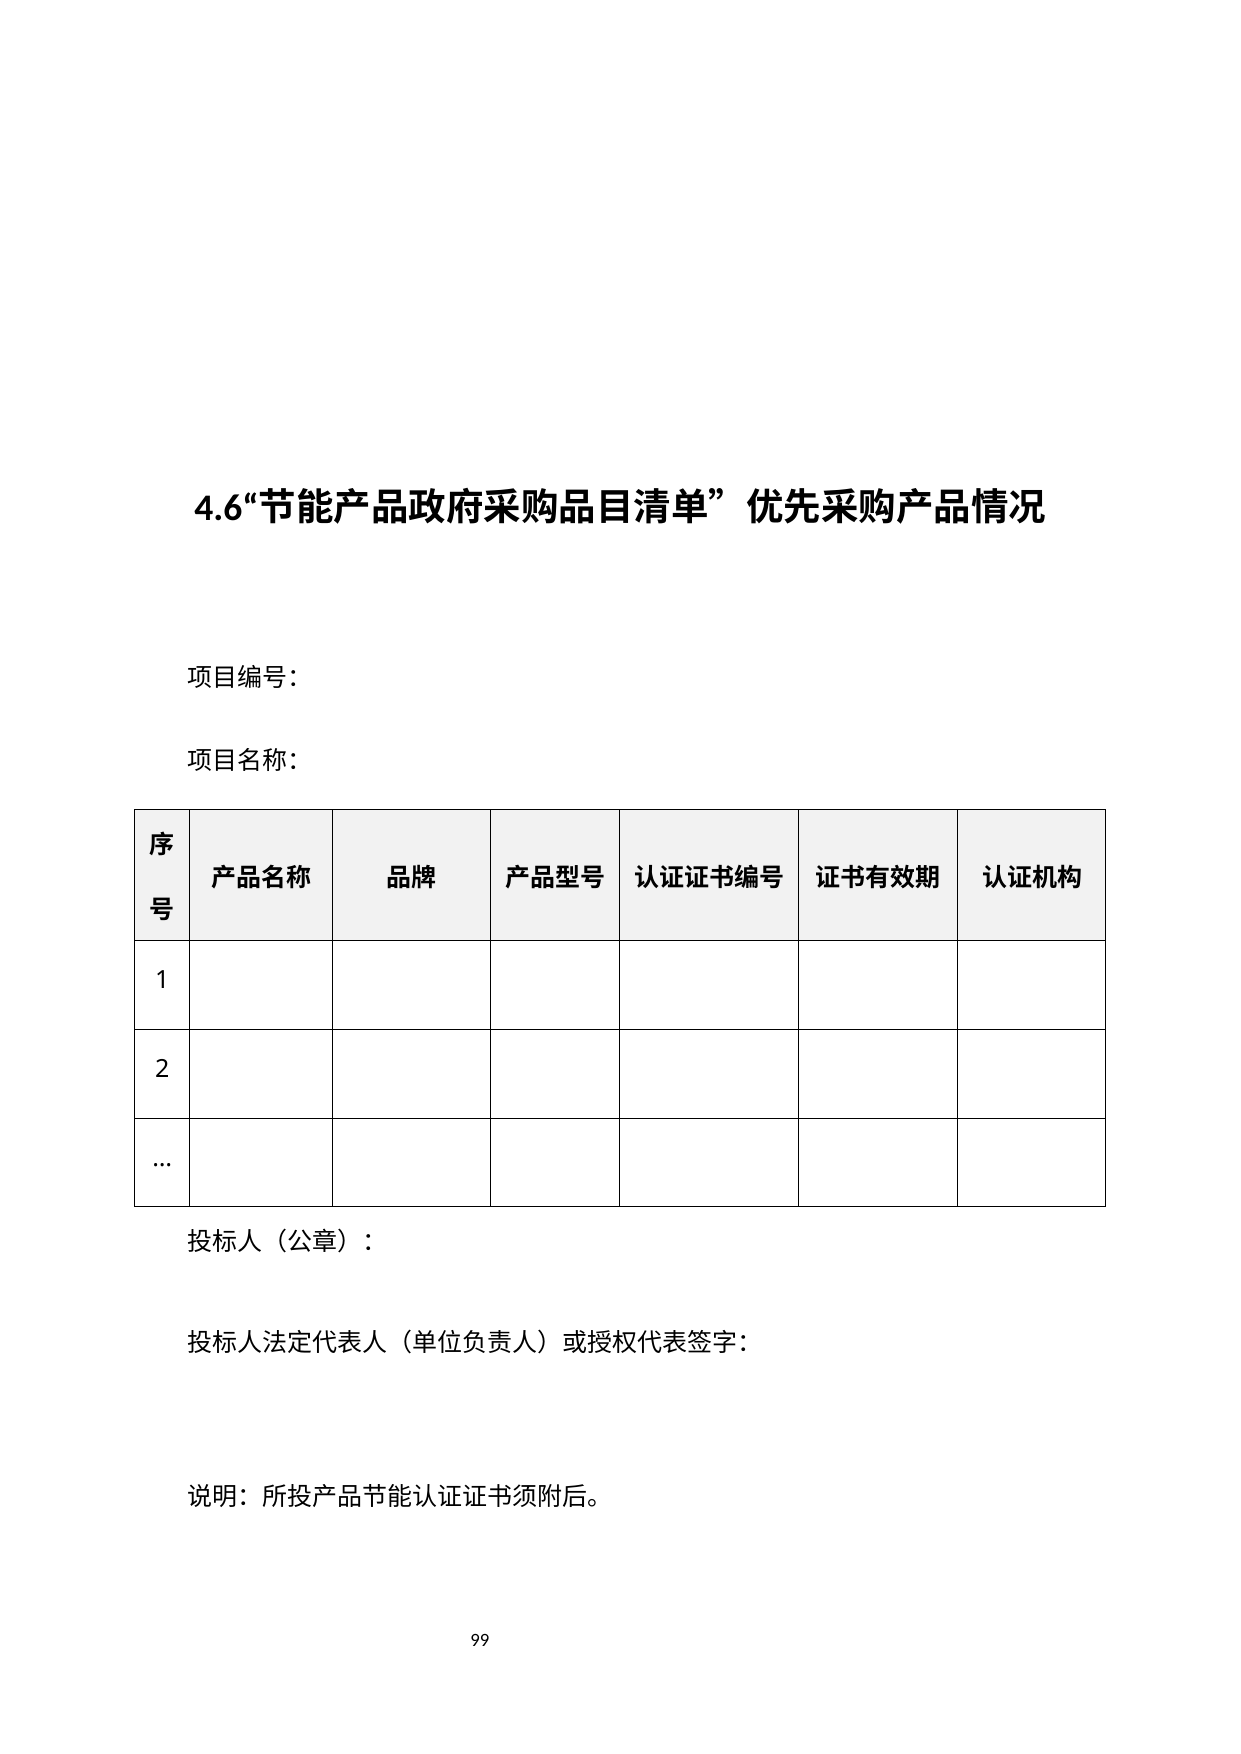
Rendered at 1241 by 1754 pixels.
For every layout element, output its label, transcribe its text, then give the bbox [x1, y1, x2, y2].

table_header 证书有效期 [799, 810, 957, 940]
table_cell [333, 1119, 490, 1206]
table_cell [958, 1030, 1105, 1117]
text 4.6“节能产品政府采购品目清单”优先采购产品情况 [187, 477, 1053, 531]
table_cell [333, 1030, 490, 1117]
table_cell [799, 1030, 957, 1117]
table_header 序号 [135, 810, 189, 940]
table_cell … [135, 1119, 189, 1206]
text 投标人法定代表人（单位负责人）或授权代表签字： [187, 1308, 1053, 1373]
text 投标人（公章）： [187, 1207, 1053, 1272]
table_cell [333, 941, 490, 1029]
text 说明：所投产品节能认证证书须附后。 [187, 1462, 1053, 1527]
table_cell [958, 941, 1105, 1029]
table_cell [190, 1030, 332, 1117]
table_header 产品名称 [190, 810, 332, 940]
text 项目名称： [187, 726, 1053, 791]
text 项目编号： [187, 643, 1053, 708]
table_header 认证证书编号 [620, 810, 798, 940]
table_cell [190, 1119, 332, 1206]
table_cell [958, 1119, 1105, 1206]
table_cell [491, 1030, 619, 1117]
table_cell [620, 1119, 798, 1206]
table_cell [799, 941, 957, 1029]
table_cell [620, 941, 798, 1029]
table_header 品牌 [333, 810, 490, 940]
table_header 产品型号 [491, 810, 619, 940]
table_cell 1 [135, 941, 189, 1029]
table_cell [799, 1119, 957, 1206]
table_cell [491, 941, 619, 1029]
table_header 认证机构 [958, 810, 1105, 940]
table_cell [620, 1030, 798, 1117]
table_cell [491, 1119, 619, 1206]
table_cell 2 [135, 1030, 189, 1117]
table_cell [190, 941, 332, 1029]
